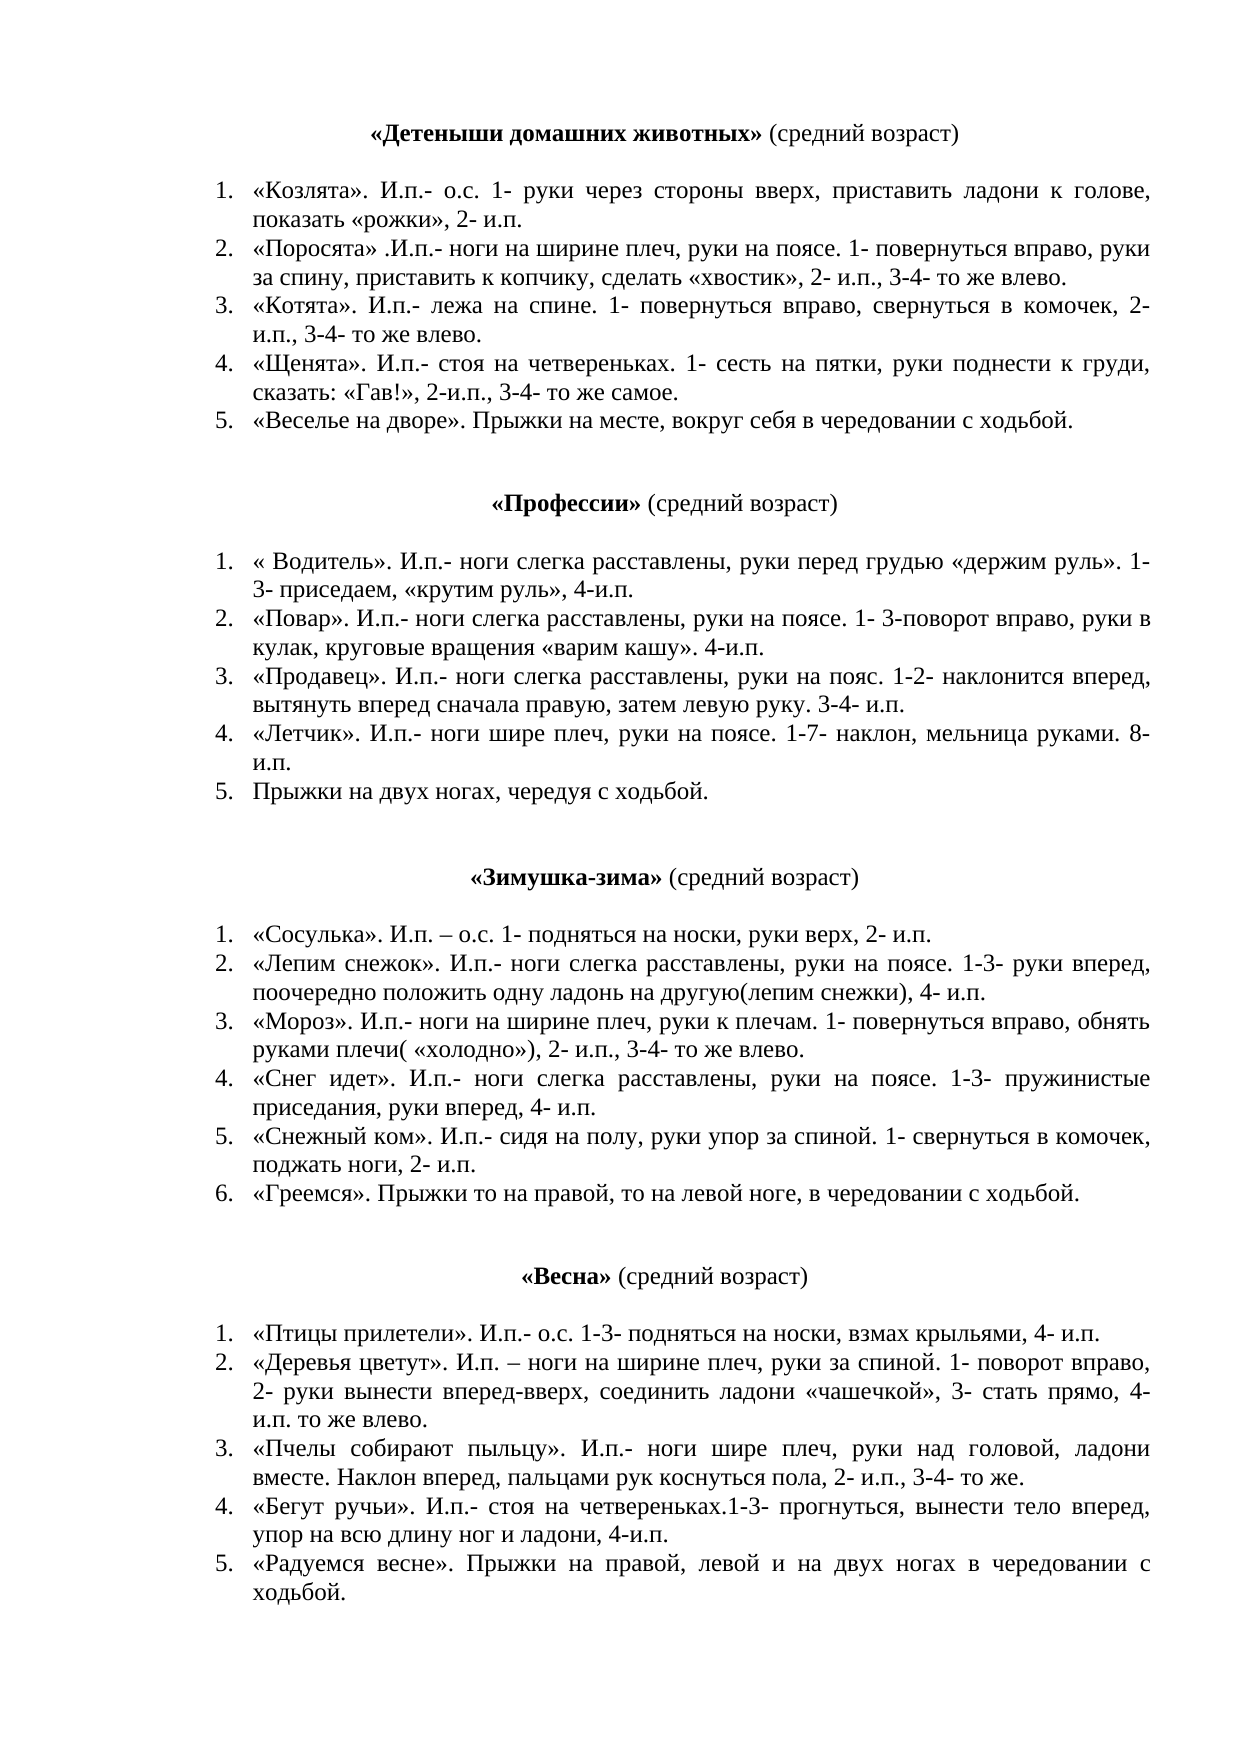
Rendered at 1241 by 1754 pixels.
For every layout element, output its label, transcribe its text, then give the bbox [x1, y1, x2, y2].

list « Водитель». И.п.- ноги слегка расставлены, руки перед грудью «держим руль». 1-3- приседаем, «крутим руль», 4-и.п. [215, 546, 1152, 603]
list Прыжки на двух ногах, чередуя с ходьбой. [215, 776, 1152, 804]
list «Продавец». И.п.- ноги слегка расставлены, руки на пояс. 1-2- наклонится вперед, вытянуть вперед сначала правую, затем левую руку. 3-4- и.п. [215, 661, 1152, 718]
list «Радуемся весне». Прыжки на правой, левой и на двух ногах в чередовании с ходьбой. [215, 1548, 1152, 1606]
list «Бегут ручьи». И.п.- стоя на четвереньках.1-3- прогнуться, вынести тело вперед, упор на всю длину ног и ладони, 4-и.п. [215, 1491, 1152, 1548]
list «Козлята». И.п.- о.с. 1- руки через стороны вверх, приставить ладони к голове, показать «рожки», 2- и.п. [215, 176, 1152, 233]
list «Снег идет». И.п.- ноги слегка расставлены, руки на поясе. 1-3- пружинистые приседания, руки вперед, 4- и.п. [215, 1063, 1152, 1121]
list «Пчелы собирают пыльцу». И.п.- ноги шире плеч, руки над головой, ладони вместе. Наклон вперед, пальцами рук коснуться пола, 2- и.п., 3-4- то же. [215, 1433, 1152, 1491]
list «Мороз». И.п.- ноги на ширине плеч, руки к плечам. 1- повернуться вправо, обнять руками плечи( «холодно»), 2- и.п., 3-4- то же влево. [215, 1006, 1152, 1063]
list «Сосулька». И.п. – о.с. 1- подняться на носки, руки верх, 2- и.п. [215, 919, 1152, 948]
text «Детеныши домашних животных» (средний возраст) [177, 118, 1152, 147]
list «Летчик». И.п.- ноги шире плеч, руки на поясе. 1-7- наклон, мельница руками. 8-и.п. [215, 718, 1152, 776]
list «Лепим снежок». И.п.- ноги слегка расставлены, руки на поясе. 1-3- руки вперед, поочередно положить одну ладонь на другую(лепим снежки), 4- и.п. [215, 948, 1152, 1006]
list «Поросята» .И.п.- ноги на ширине плеч, руки на поясе. 1- повернуться вправо, руки за спину, приставить к копчику, сделать «хвостик», 2- и.п., 3-4- то же влево. [215, 233, 1152, 291]
list «Котята». И.п.- лежа на спине. 1- повернуться вправо, свернуться в комочек, 2- и.п., 3-4- то же влево. [215, 291, 1152, 348]
list «Щенята». И.п.- стоя на четвереньках. 1- сесть на пятки, руки поднести к груди, сказать: «Гав!», 2-и.п., 3-4- то же самое. [215, 348, 1152, 406]
list «Греемся». Прыжки то на правой, то на левой ноге, в чередовании с ходьбой. [215, 1178, 1152, 1207]
text «Зимушка-зима» (средний возраст) [177, 862, 1152, 891]
text «Профессии» (средний возраст) [177, 488, 1152, 517]
list «Деревья цветут». И.п. – ноги на ширине плеч, руки за спиной. 1- поворот вправо, 2- руки вынести вперед-вверх, соединить ладони «чашечкой», 3- стать прямо, 4- и.п. то же влево. [215, 1347, 1152, 1433]
list «Повар». И.п.- ноги слегка расставлены, руки на поясе. 1- 3-поворот вправо, руки в кулак, круговые вращения «варим кашу». 4-и.п. [215, 603, 1152, 661]
text «Весна» (средний возраст) [177, 1261, 1152, 1289]
list «Птицы прилетели». И.п.- о.с. 1-3- подняться на носки, взмах крыльями, 4- и.п. [215, 1318, 1152, 1347]
list «Снежный ком». И.п.- сидя на полу, руки упор за спиной. 1- свернуться в комочек, поджать ноги, 2- и.п. [215, 1121, 1152, 1178]
list «Веселье на дворе». Прыжки на месте, вокруг себя в чередовании с ходьбой. [215, 406, 1152, 434]
